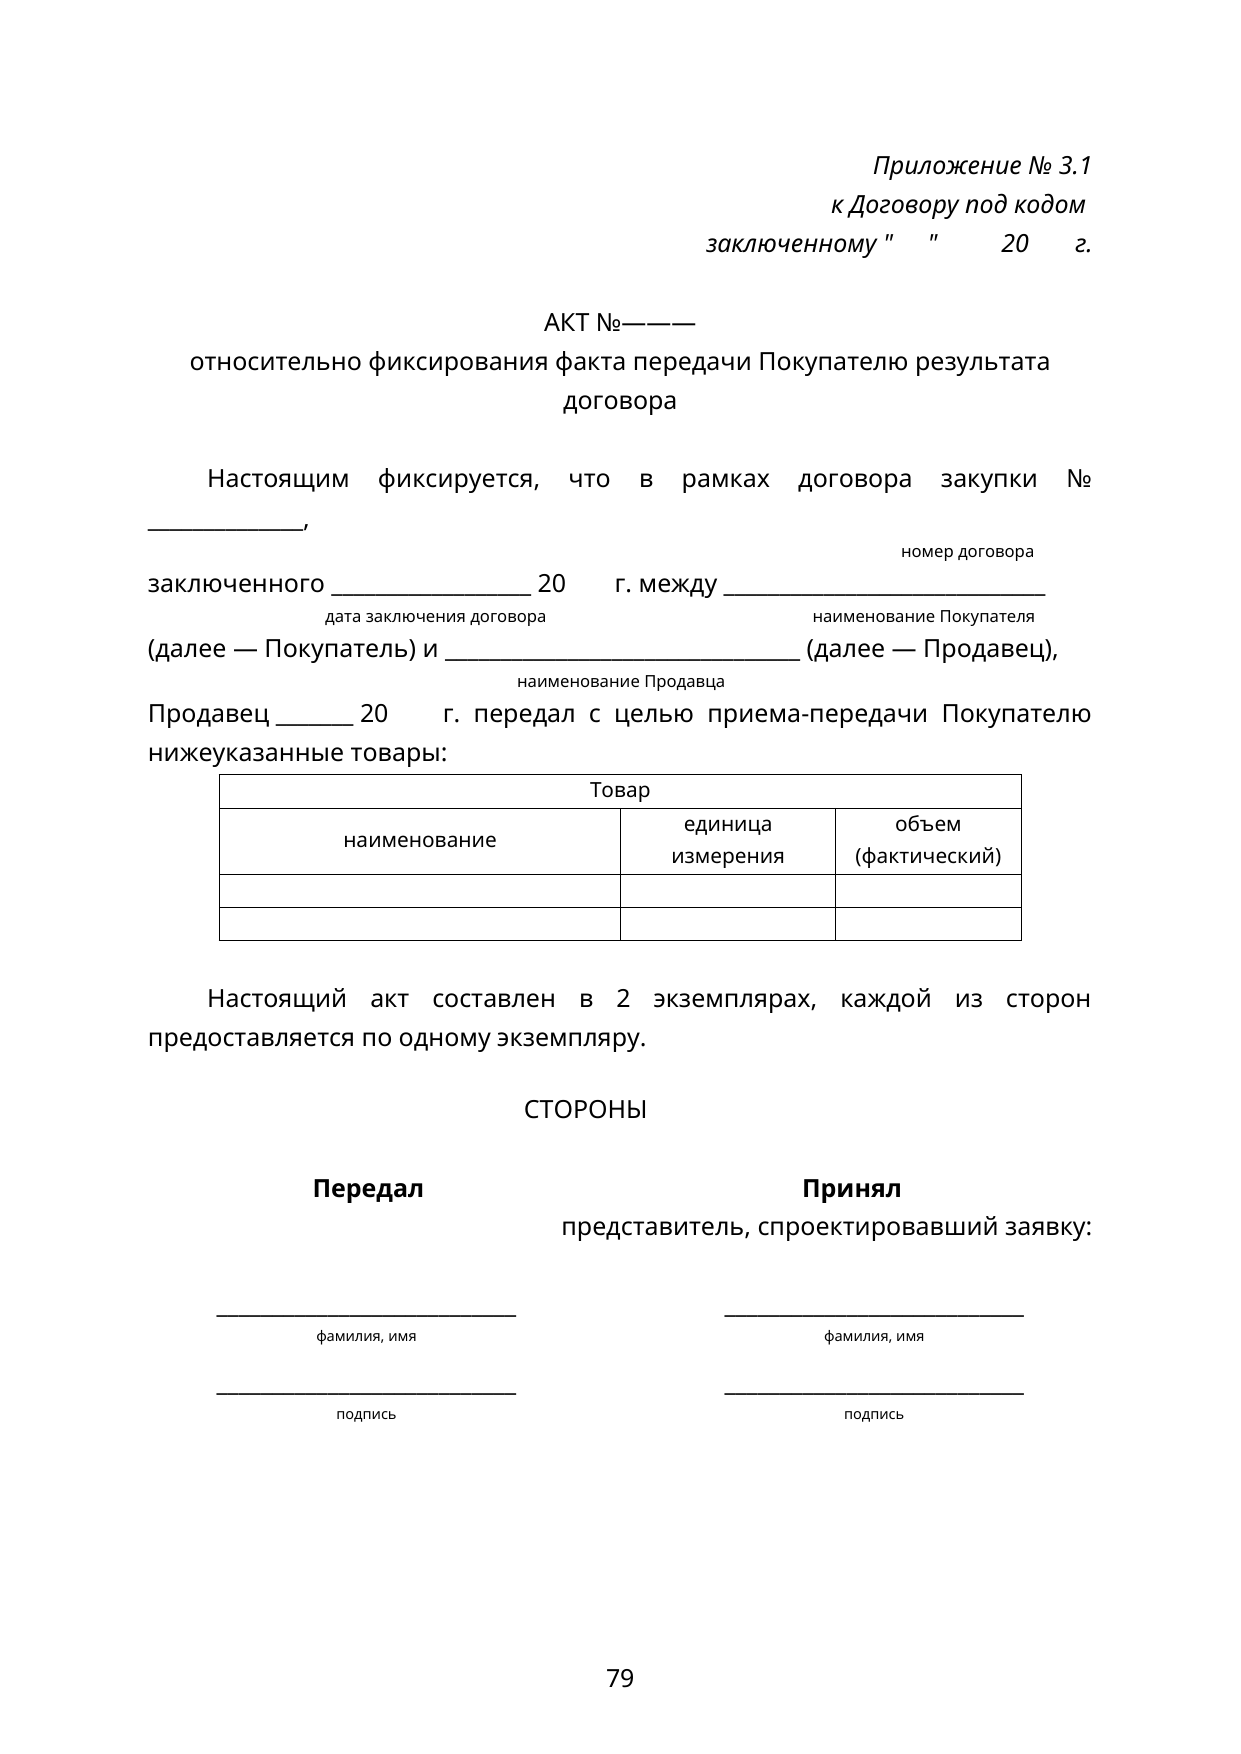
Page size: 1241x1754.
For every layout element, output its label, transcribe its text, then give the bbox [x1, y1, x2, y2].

table_cell [621, 875, 835, 907]
text Продавец _______ 20 г. передал с целью приема-передачи Покупателю нижеуказанные товары: [148, 696, 1092, 769]
text АКТ №——— [148, 304, 1092, 338]
text дата заключения договора наименование Покупателя [325, 604, 1130, 627]
text заключенного __________________ 20 г. между _____________________________ [148, 565, 1092, 599]
table_header ___________________________ фамилия, имя [112, 1287, 620, 1364]
text Настоящим фиксируется, что в рамках договора закупки № ______________, [148, 461, 1092, 534]
table_cell объем (фактический) [836, 809, 1021, 874]
table_cell наименование [220, 809, 620, 874]
table_cell единица измерения [621, 809, 835, 874]
table_cell ___________________________ подпись [112, 1364, 620, 1442]
text относительно фиксирования факта передачи Покупателю результата договора [148, 343, 1092, 417]
table_cell [621, 908, 835, 940]
text Настоящий акт составлен в 2 экземплярах, каждой из сторон предоставляется по одному экземпляру. [148, 981, 1092, 1054]
text к Договору под кодом заключенному " " 20 г. [148, 187, 1092, 260]
table_cell [220, 875, 620, 907]
table_header Товар [220, 775, 1021, 808]
text СТОРОНЫ [148, 1092, 1092, 1126]
table_header Передал [136, 1170, 600, 1208]
table_header Принял [600, 1170, 1104, 1208]
text (далее — Покупатель) и ________________________________ (далее — Продавец), [148, 631, 1093, 665]
table_cell ___________________________ подпись [620, 1364, 1128, 1442]
table_header ___________________________ фамилия, имя [620, 1287, 1128, 1364]
table_cell [220, 908, 620, 940]
text представитель, спроектировавший заявку: [148, 1208, 1092, 1243]
text Приложение № 3.1 [148, 148, 1092, 182]
table_cell [836, 908, 1021, 940]
table_cell [836, 875, 1021, 907]
text наименование Продавца [517, 670, 1130, 692]
text номер договора [901, 539, 1092, 562]
